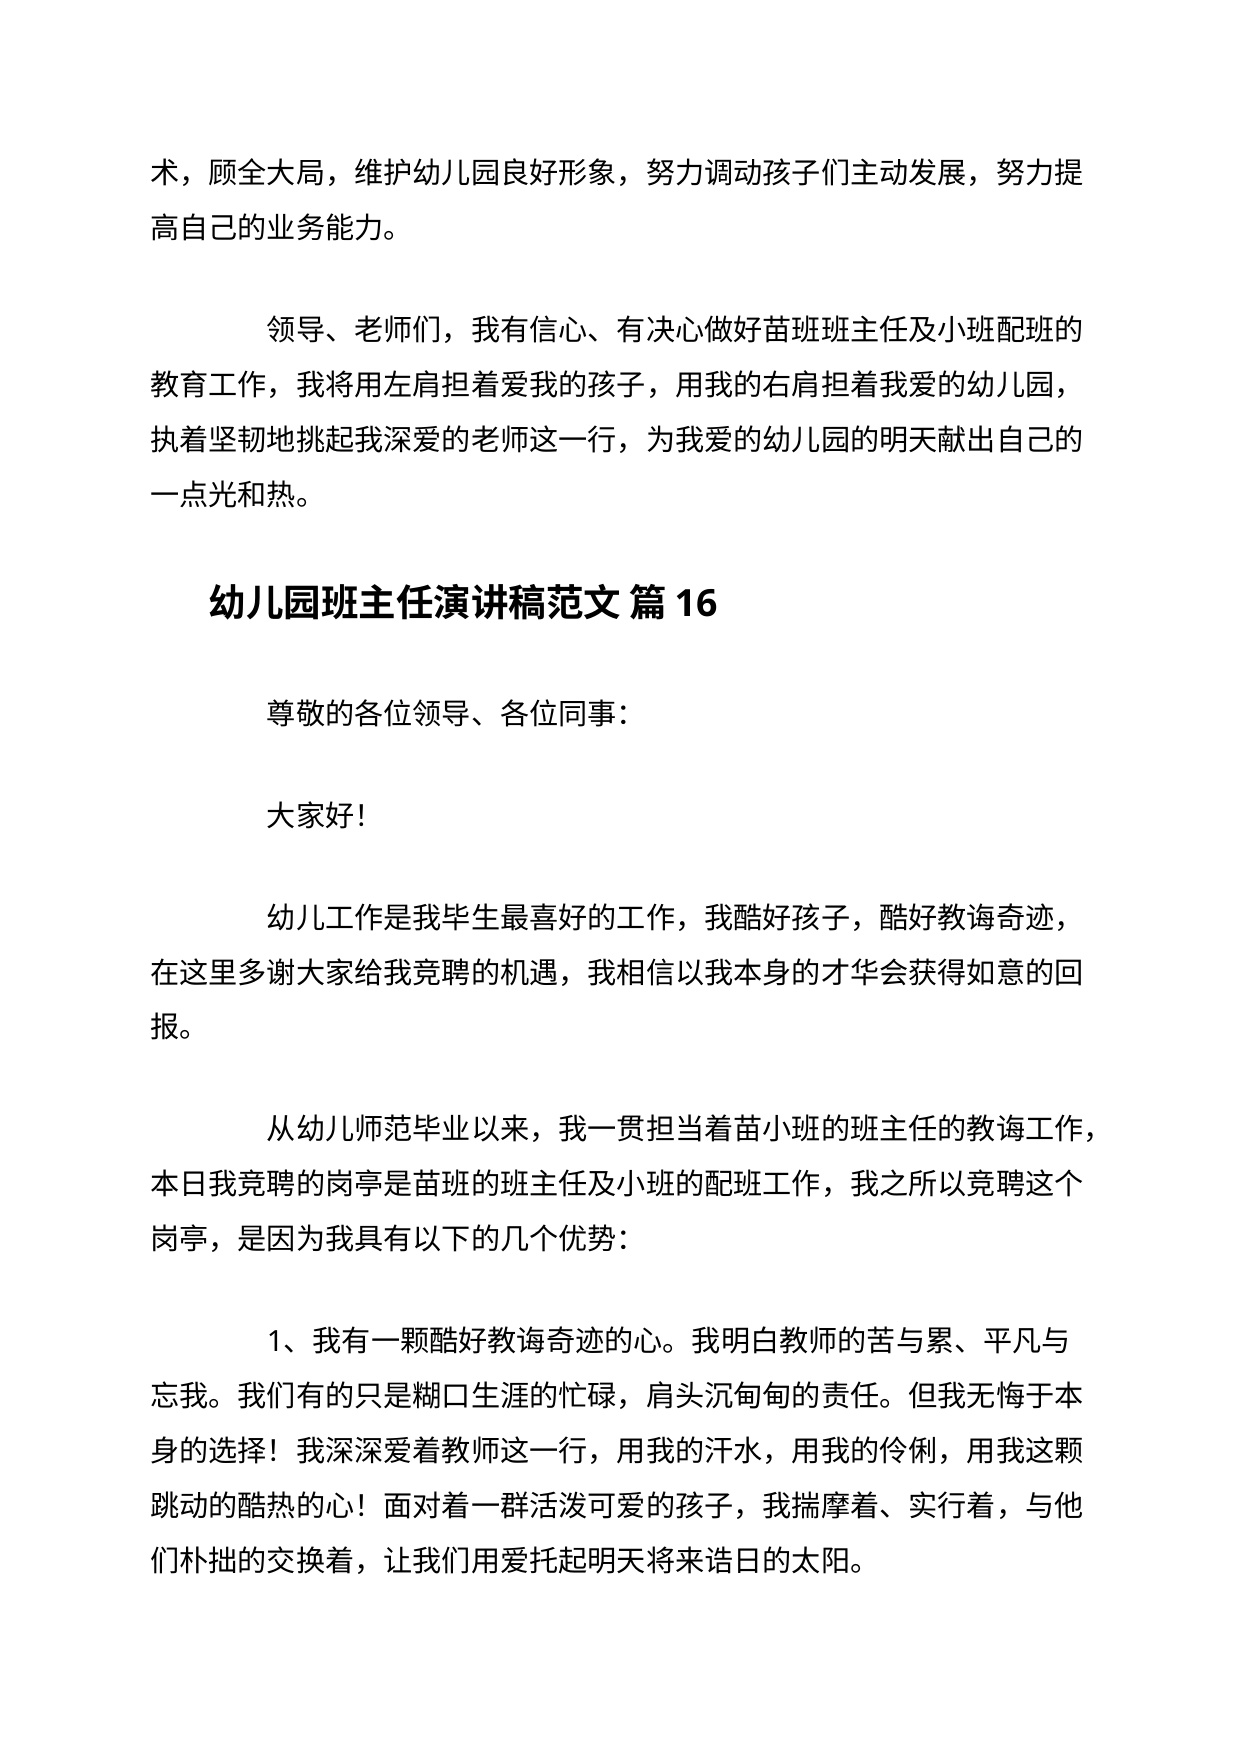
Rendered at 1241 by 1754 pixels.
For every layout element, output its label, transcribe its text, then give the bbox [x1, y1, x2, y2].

text 1、我有一颗酷好教诲奇迹的心。我明白教师的苦与累、平凡与忘我。我们有的只是糊口生涯的忙碌，肩头沉甸甸的责任。但我无悔于本身的选择！我深深爱着教师这一行，用我的汗水，用我的伶俐，用我这颗跳动的酷热的心！面对着一群活泼可爱的孩子，我揣摩着、实行着，与他们朴拙的交换着，让我们用爱托起明天将来诰日的太阳。 [150, 1317, 1090, 1579]
text 领导、老师们，我有信心、有决心做好苗班班主任及小班配班的教育工作，我将用左肩担着爱我的孩子，用我的右肩担着我爱的幼儿园，执着坚韧地挑起我深爱的老师这一行，为我爱的幼儿园的明天献出自己的一点光和热。 [150, 307, 1090, 514]
text 大家好！ [150, 792, 1090, 835]
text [150, 150, 1090, 247]
text 幼儿园班主任演讲稿范文 篇16 [150, 573, 1090, 628]
text 幼儿工作是我毕生最喜好的工作，我酷好孩子，酷好教诲奇迹，在这里多谢大家给我竞聘的机遇，我相信以我本身的才华会获得如意的回报。 [150, 894, 1090, 1046]
text 从幼儿师范毕业以来，我一贯担当着苗小班的班主任的教诲工作，本日我竞聘的岗亭是苗班的班主任及小班的配班工作，我之所以竞聘这个岗亭，是因为我具有以下的几个优势： [150, 1106, 1090, 1258]
text 尊敬的各位领导、各位同事： [150, 691, 1090, 733]
